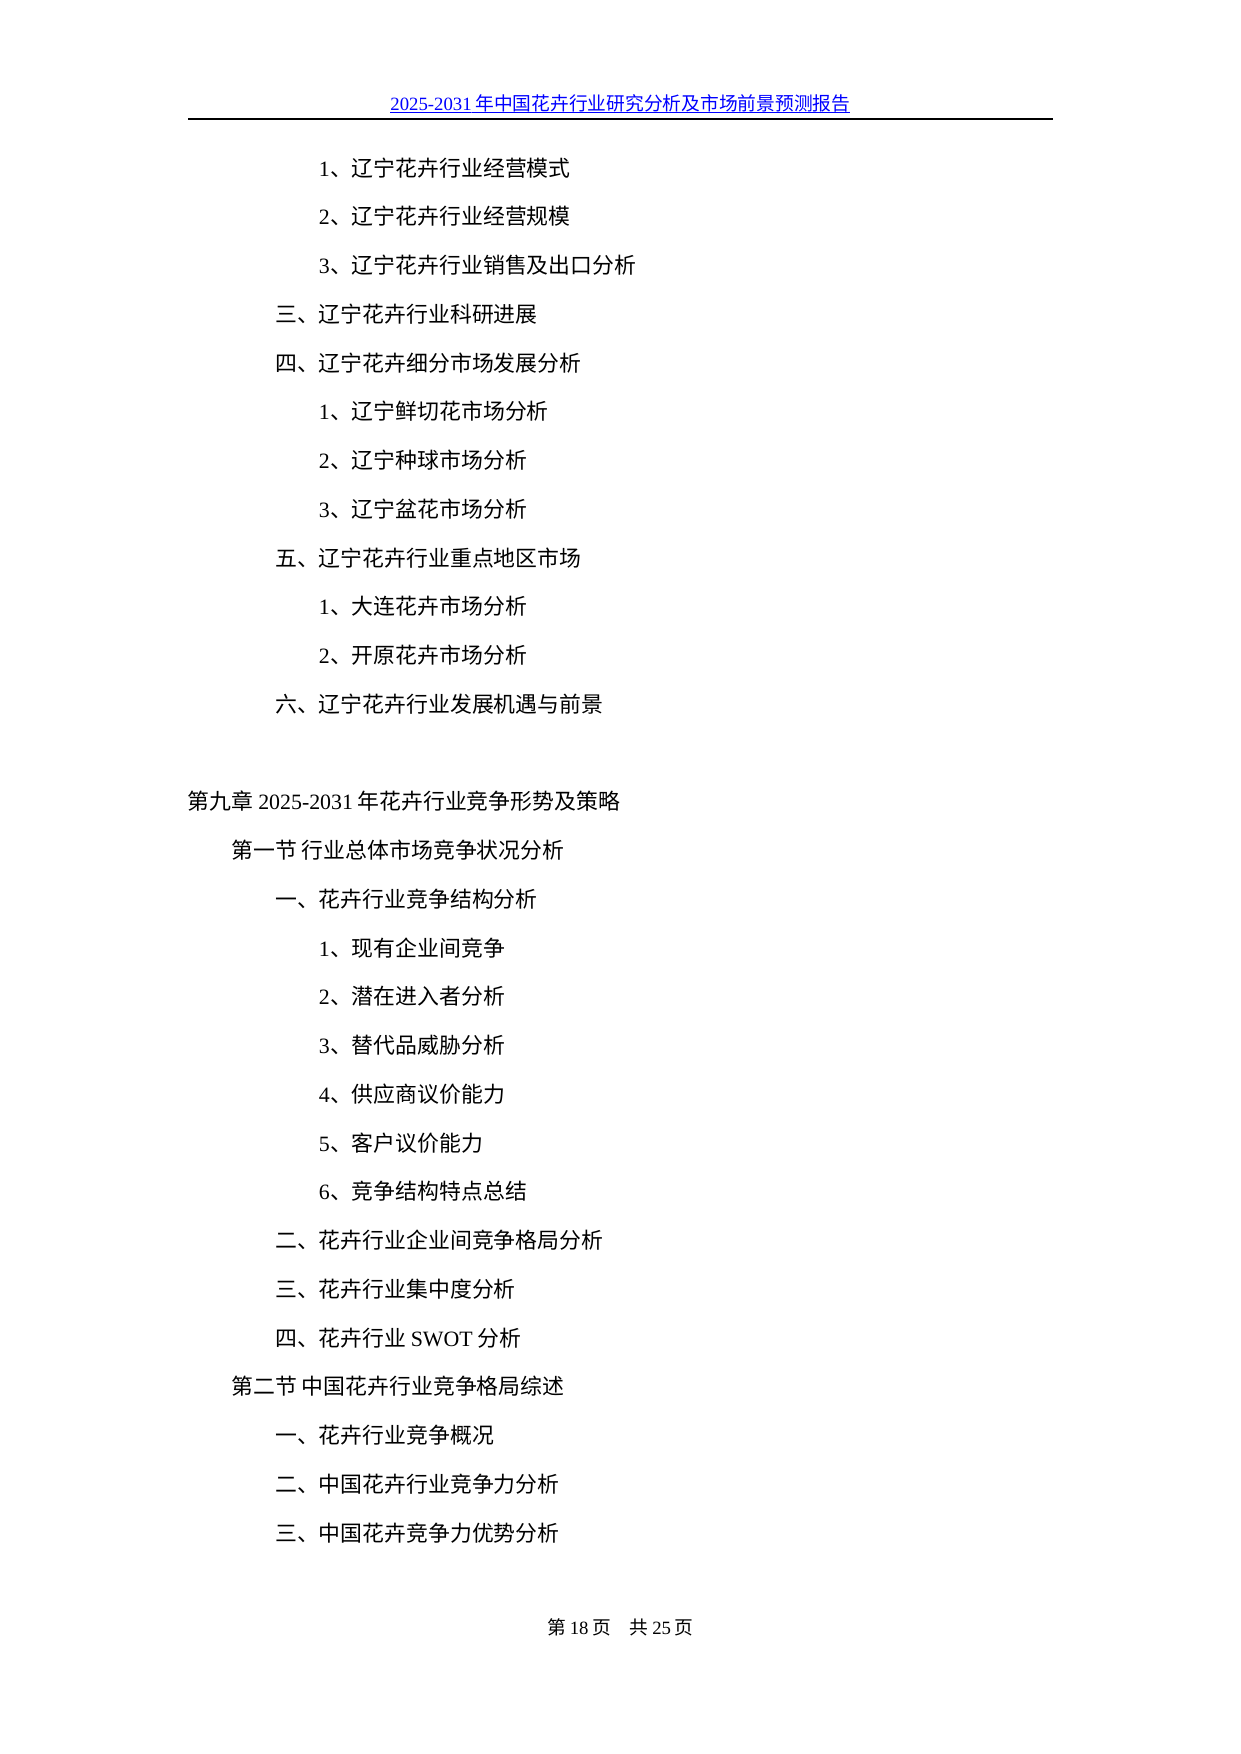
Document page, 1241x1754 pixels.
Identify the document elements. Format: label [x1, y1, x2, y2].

text [187, 150, 1053, 1548]
